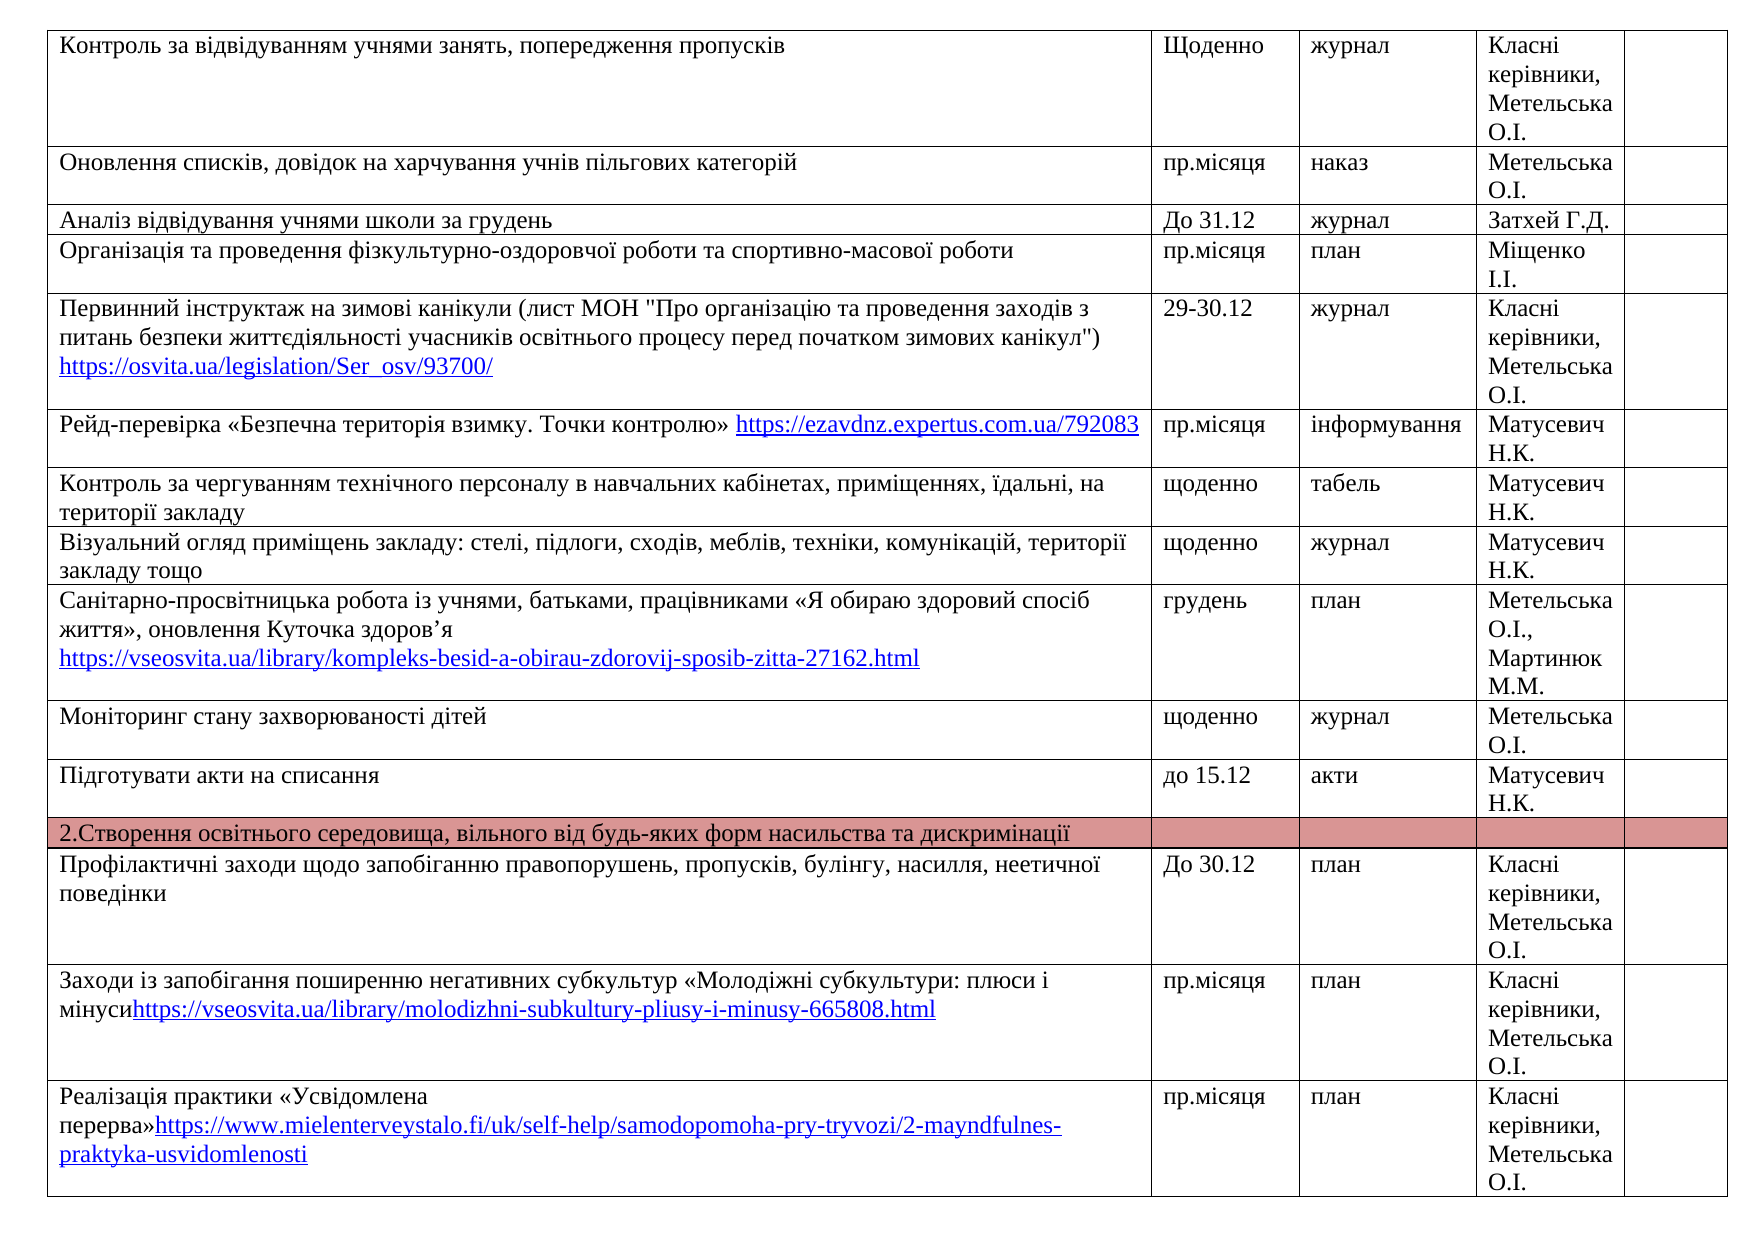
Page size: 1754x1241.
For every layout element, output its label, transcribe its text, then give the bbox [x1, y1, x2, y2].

table_header Класні керівники, Метельська О.І. [1477, 849, 1624, 964]
table_cell Контроль за чергуванням технічного персоналу в навчальних кабінетах, приміщеннях, їдальні, на території закладу [48, 468, 1151, 526]
table_cell Класні керівники, Метельська О.І. [1477, 1081, 1624, 1196]
table_cell [1625, 235, 1727, 292]
table_cell Класні керівники, Метельська О.І. [1477, 294, 1624, 408]
table_cell [1625, 965, 1727, 1080]
table_cell Матусевич Н.К. [1477, 468, 1624, 526]
table_cell Первинний інструктаж на зимові канікули (лист МОН "Про організацію та проведення заходів з питань безпеки життєдіяльності учасників освітнього процесу перед початком зимових канікул") https://osvita.ua/legislation/Ser_osv/93700/ [48, 294, 1151, 408]
table_cell Моніторинг стану захворюваності дітей [48, 701, 1151, 759]
table_cell журнал [1300, 294, 1476, 408]
table_cell Візуальний огляд приміщень закладу: стелі, підлоги, сходів, меблів, техніки, комунікацій, території закладу тощо [48, 527, 1151, 584]
table_cell [1625, 410, 1727, 467]
table_cell [1625, 31, 1727, 146]
table_cell Оновлення списків, довідок на харчування учнів пільгових категорій [48, 147, 1151, 204]
table_cell Матусевич Н.К. [1477, 527, 1624, 584]
table_cell [1300, 818, 1476, 847]
table_cell [1477, 818, 1624, 847]
table_cell Аналіз відвідування учнями школи за грудень [48, 205, 1151, 234]
table_cell Матусевич Н.К. [1477, 760, 1624, 817]
table_cell Класні керівники, Метельська О.І. [1477, 31, 1624, 146]
table_cell пр.місяця [1152, 147, 1299, 204]
table_cell [1625, 294, 1727, 408]
table_cell Санітарно-просвітницька робота із учнями, батьками, працівниками «Я обираю здоровий спосіб життя», оновлення Куточка здоров’я https://vseosvita.ua/library/kompleks-besid-a-obirau-zdorovij-sposib-zitta-27162.html [48, 585, 1151, 700]
table_cell Підготувати акти на списання [48, 760, 1151, 817]
table_cell щоденно [1152, 527, 1299, 584]
table_cell [1625, 147, 1727, 204]
table_cell план [1300, 585, 1476, 700]
table_cell план [1300, 965, 1476, 1080]
table_cell Організація та проведення фізкультурно-оздоровчої роботи та спортивно-масової роботи [48, 235, 1151, 292]
table_cell пр.місяця [1152, 1081, 1299, 1196]
table_cell Затхей Г.Д. [1477, 205, 1624, 234]
table_cell щоденно [1152, 468, 1299, 526]
table_cell план [1300, 235, 1476, 292]
table_cell [1625, 818, 1727, 847]
table_cell Міщенко І.І. [1477, 235, 1624, 292]
table_cell Класні керівники, Метельська О.І. [1477, 965, 1624, 1080]
table_cell пр.місяця [1152, 235, 1299, 292]
table_header Профілактичні заходи щодо запобіганню правопорушень, пропусків, булінгу, насилля, неетичної поведінки [48, 849, 1151, 964]
table_cell пр.місяця [1152, 410, 1299, 467]
table_cell [1625, 701, 1727, 759]
table_header план [1300, 849, 1476, 964]
table_header До 30.12 [1152, 849, 1299, 964]
table_cell [1625, 1081, 1727, 1196]
table_cell наказ [1300, 147, 1476, 204]
table_cell [1625, 468, 1727, 526]
table_cell 2.Створення освітнього середовища, вільного від будь-яких форм насильства та дискримінації [48, 818, 1151, 847]
table_cell план [1300, 1081, 1476, 1196]
table_cell Заходи із запобігання поширенню негативних субкультур «Молодіжні субкультури: плюси і мінусиhttps://vseosvita.ua/library/molodizhni-subkultury-pliusy-i-minusy-665808.html [48, 965, 1151, 1080]
table_cell акти [1300, 760, 1476, 817]
table_cell журнал [1300, 527, 1476, 584]
table_cell [1152, 818, 1299, 847]
table_cell Контроль за відвідуванням учнями занять, попередження пропусків [48, 31, 1151, 146]
table_cell журнал [1300, 31, 1476, 146]
table_cell журнал [1300, 701, 1476, 759]
table_cell грудень [1152, 585, 1299, 700]
table_cell Метельська О.І. [1477, 701, 1624, 759]
table_cell [1625, 527, 1727, 584]
table_cell 29-30.12 [1152, 294, 1299, 408]
table_cell до 15.12 [1152, 760, 1299, 817]
table_cell Матусевич Н.К. [1477, 410, 1624, 467]
table_cell Рейд-перевірка «Безпечна територія взимку. Точки контролю» https://ezavdnz.expertus.com.ua/792083 [48, 410, 1151, 467]
table_cell пр.місяця [1152, 965, 1299, 1080]
table_cell До 31.12 [1152, 205, 1299, 234]
table_cell інформування [1300, 410, 1476, 467]
table_cell [1625, 585, 1727, 700]
table_cell [1625, 205, 1727, 234]
table_cell Метельська О.І. [1477, 147, 1624, 204]
table_header [1625, 849, 1727, 964]
table_cell Метельська О.І., Мартинюк М.М. [1477, 585, 1624, 700]
table_cell щоденно [1152, 701, 1299, 759]
table_cell [1625, 760, 1727, 817]
table_cell Щоденно [1152, 31, 1299, 146]
table_cell табель [1300, 468, 1476, 526]
table_cell журнал [1300, 205, 1476, 234]
table_cell Реалізація практики «Усвідомлена перерва»https://www.mielenterveystalo.fi/uk/self-help/samodopomoha-pry-tryvozi/2-mayndfulnes-praktyka-usvidomlenosti [48, 1081, 1151, 1196]
